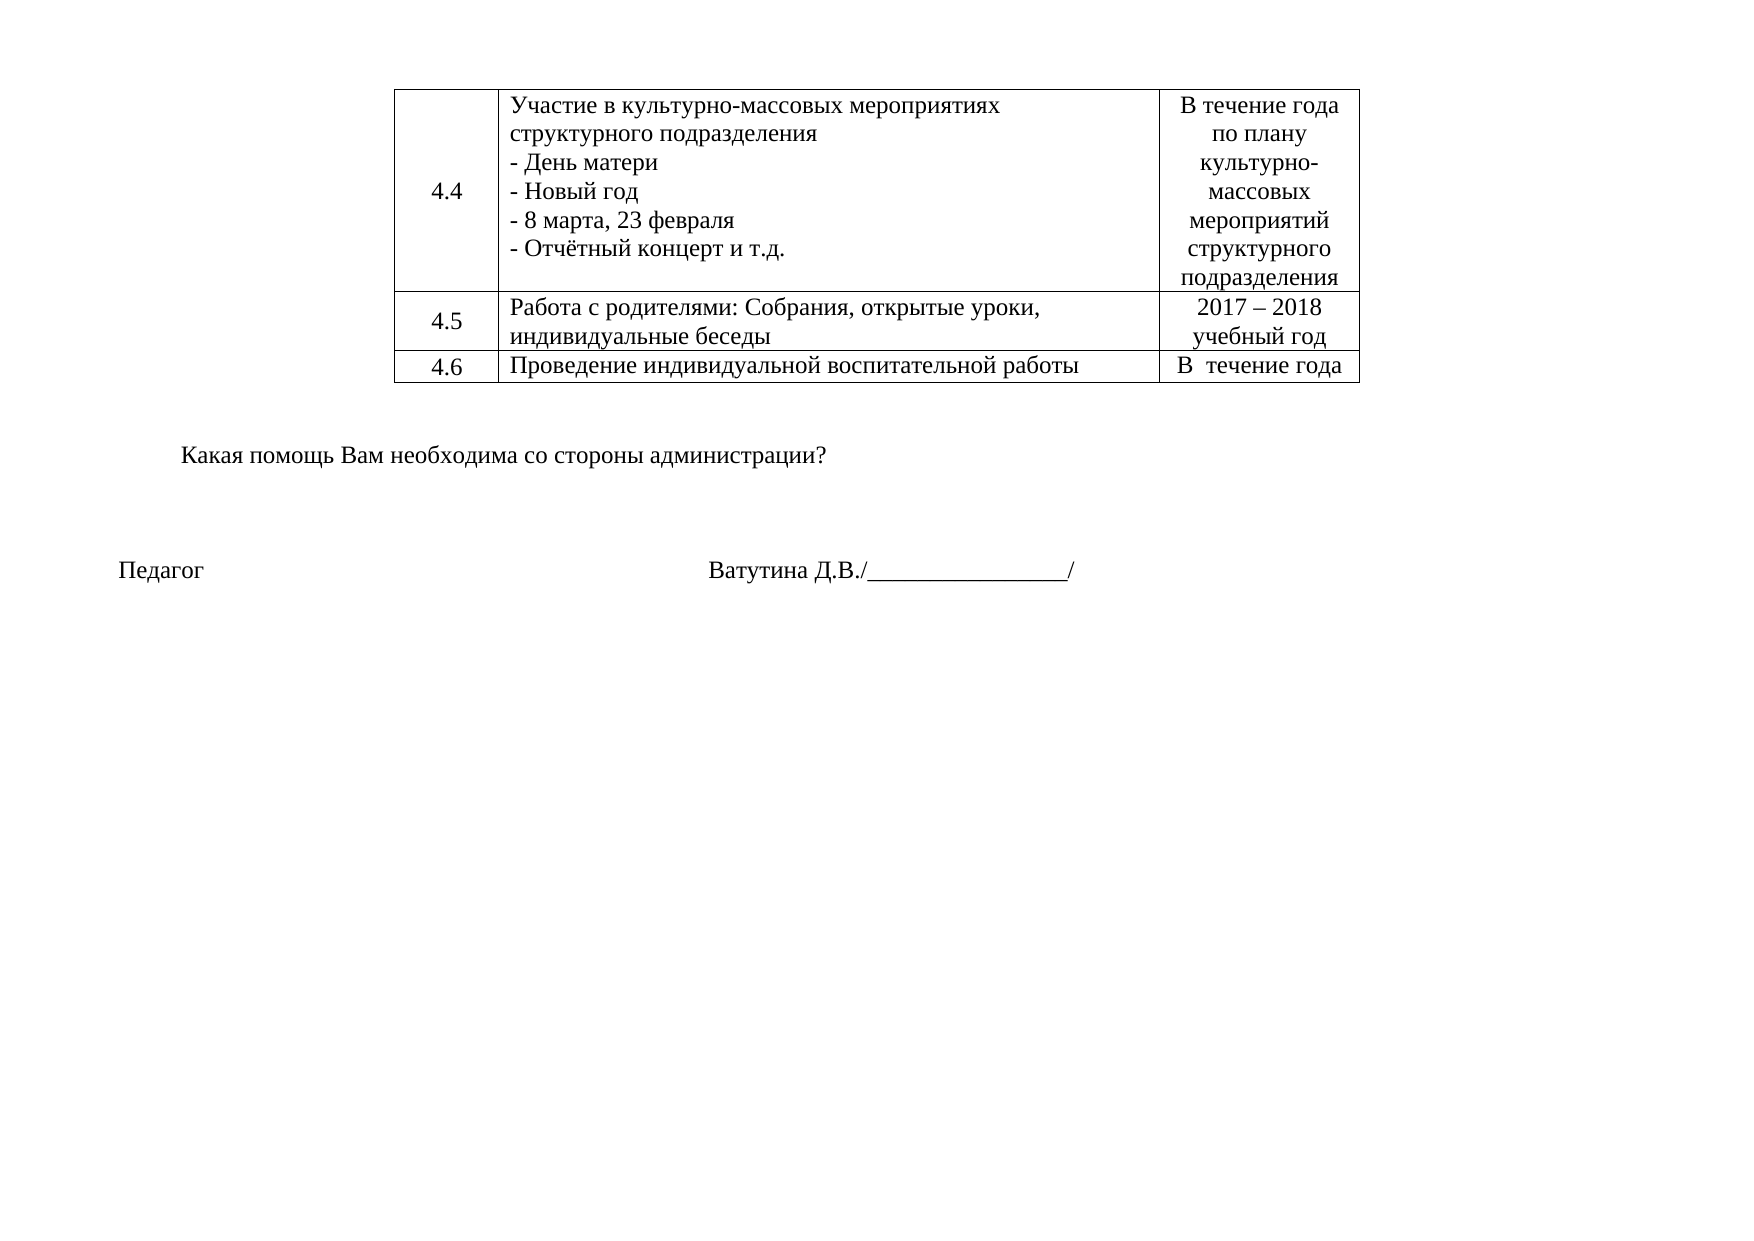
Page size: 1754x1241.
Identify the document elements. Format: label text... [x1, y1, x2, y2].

table_cell Работа с родителями: Собрания, открытые уроки, индивидуальные беседы [499, 292, 1159, 349]
table_cell В течение года [1160, 351, 1359, 382]
table_cell 4.5 [395, 292, 498, 349]
table_cell 2017 – 2018 учебный год [1160, 292, 1359, 349]
table_cell В течение года по плану культурно-массовых мероприятий структурного подразделения [1160, 90, 1359, 291]
table_cell 4.4 [395, 90, 498, 291]
table_cell Проведение индивидуальной воспитательной работы [499, 351, 1159, 382]
table_cell 4.6 [395, 351, 498, 382]
text Педагог Ватутина Д.В./________________/ [118, 555, 1636, 584]
text Какая помощь Вам необходима со стороны администрации? [118, 440, 1636, 469]
table_cell Участие в культурно-массовых мероприятиях структурного подразделения - День матери - Новый год - 8 марта, 23 февраля - Отчётный концерт и т.д. [499, 90, 1159, 291]
